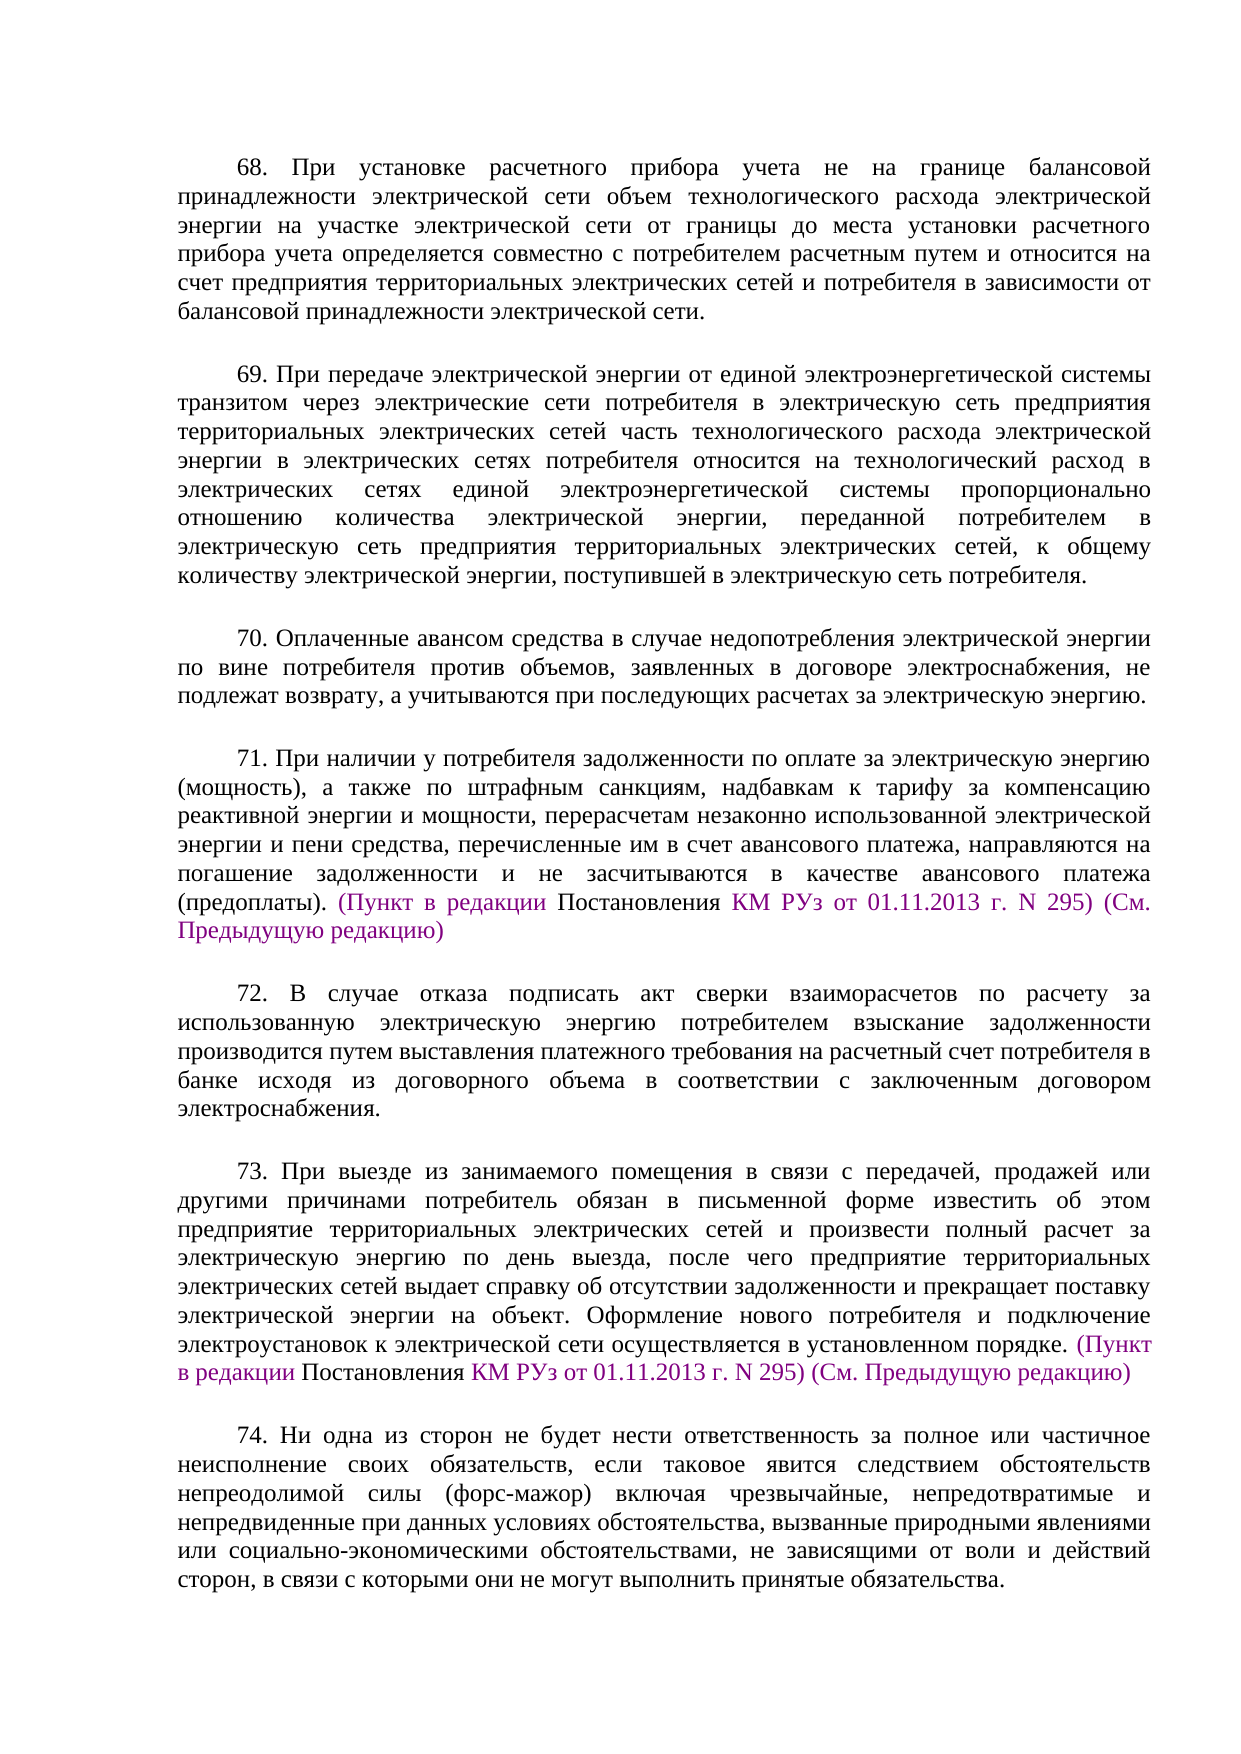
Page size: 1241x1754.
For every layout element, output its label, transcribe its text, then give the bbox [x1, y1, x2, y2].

text 74. Ни одна из сторон не будет нести ответственность за полное или частичное неисполнение своих обязательств, если таковое явится следствием обстоятельств непреодолимой силы (форс-мажор) включая чрезвычайные, непредотвратимые и непредвиденные при данных условиях обстоятельства, вызванные природными явлениями или социально-экономическими обстоятельствами, не зависящими от воли и действий сторон, в связи с которыми они не могут выполнить принятые обязательства. [177, 1420, 1152, 1593]
text 71. При наличии у потребителя задолженности по оплате за электрическую энергию (мощность), а также по штрафным санкциям, надбавкам к тарифу за компенсацию реактивной энергии и мощности, перерасчетам незаконно использованной электрической энергии и пени средства, перечисленные им в счет авансового платежа, направляются на погашение задолженности и не засчитываются в качестве авансового платежа (предоплаты). (Пункт в редакции Постановления КМ РУз от 01.11.2013 г. N 295) (См. Предыдущую редакцию) [177, 743, 1152, 944]
text 73. При выезде из занимаемого помещения в связи с передачей, продажей или другими причинами потребитель обязан в письменной форме известить об этом предприятие территориальных электрических сетей и произвести полный расчет за электрическую энергию по день выезда, после чего предприятие территориальных электрических сетей выдает справку об отсутствии задолженности и прекращает поставку электрической энергии на объект. Оформление нового потребителя и подключение электроустановок к электрической сети осуществляется в установленном порядке. (Пункт в редакции Постановления КМ РУз от 01.11.2013 г. N 295) (См. Предыдущую редакцию) [177, 1156, 1152, 1386]
text 68. При установке расчетного прибора учета не на границе балансовой принадлежности электрической сети объем технологического расхода электрической энергии на участке электрической сети от границы до места установки расчетного прибора учета определяется совместно с потребителем расчетным путем и относится на счет предприятия территориальных электрических сетей и потребителя в зависимости от балансовой принадлежности электрической сети. [177, 152, 1152, 325]
text 70. Оплаченные авансом средства в случае недопотребления электрической энергии по вине потребителя против объемов, заявленных в договоре электроснабжения, не подлежат возврату, а учитываются при последующих расчетах за электрическую энергию. [177, 623, 1152, 709]
text 69. При передаче электрической энергии от единой электроэнергетической системы транзитом через электрические сети потребителя в электрическую сеть предприятия территориальных электрических сетей часть технологического расхода электрической энергии в электрических сетях потребителя относится на технологический расход в электрических сетях единой электроэнергетической системы пропорционально отношению количества электрической энергии, переданной потребителем в электрическую сеть предприятия территориальных электрических сетей, к общему количеству электрической энергии, поступившей в электрическую сеть потребителя. [177, 359, 1152, 589]
text 72. В случае отказа подписать акт сверки взаиморасчетов по расчету за использованную электрическую энергию потребителем взыскание задолженности производится путем выставления платежного требования на расчетный счет потребителя в банке исходя из договорного объема в соответствии с заключенным договором электроснабжения. [177, 978, 1152, 1122]
